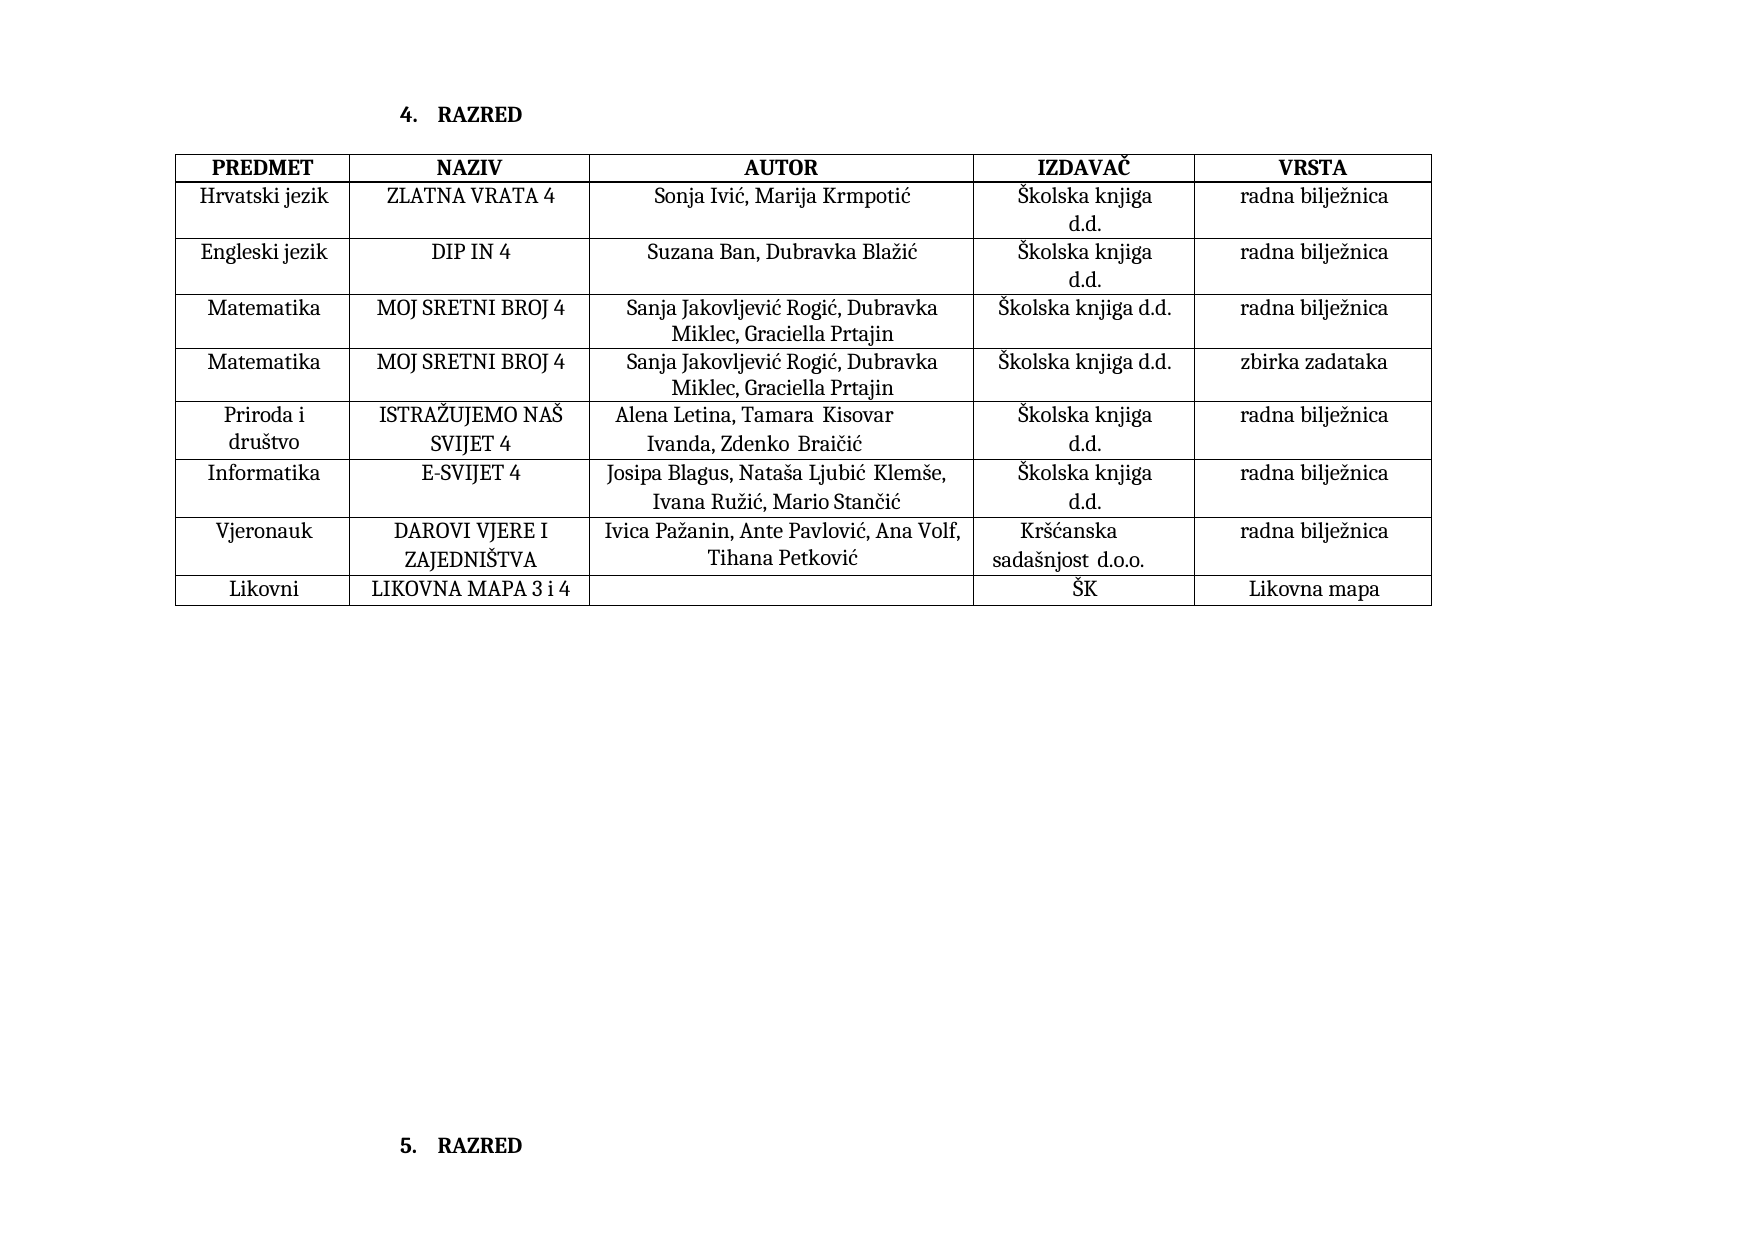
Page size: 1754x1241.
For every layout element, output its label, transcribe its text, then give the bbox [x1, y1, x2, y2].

table_cell Likovni [176, 576, 349, 604]
table_cell Školska knjiga d.d. [974, 402, 1194, 459]
table_cell Sonja Ivić, Marija Krmpotić [590, 183, 973, 237]
table_cell Vjeronauk [176, 518, 349, 575]
table_cell Sanja Jakovljević Rogić, Dubravka Miklec, Graciella Prtajin [590, 295, 973, 347]
table_cell E-SVIJET 4 [350, 460, 589, 517]
table_cell LIKOVNA MAPA 3 i 4 [350, 576, 589, 604]
table_cell Školska knjiga d.d. [974, 460, 1194, 517]
table_cell Informatika [176, 460, 349, 517]
table_cell radna bilježnica [1195, 402, 1431, 459]
table_cell radna bilježnica [1195, 518, 1431, 575]
table_cell Sanja Jakovljević Rogić, Dubravka Miklec, Graciella Prtajin [590, 349, 973, 401]
table_cell Kršćanska sadašnjost d.o.o. [974, 518, 1194, 575]
table_cell Školska knjiga d.d. [974, 239, 1194, 293]
table_cell DIP IN 4 [350, 239, 589, 293]
table_header NAZIV [350, 155, 589, 181]
table_header AUTOR [590, 155, 973, 181]
table_cell Hrvatski jezik [176, 183, 349, 237]
table_cell Likovna mapa [1195, 576, 1431, 604]
table_header PREDMET [176, 155, 349, 181]
table_cell Školska knjiga d.d. [974, 349, 1194, 401]
table_cell Školska knjiga d.d. [974, 295, 1194, 347]
table_cell radna bilježnica [1195, 239, 1431, 293]
table_cell MOJ SRETNI BROJ 4 [350, 295, 589, 347]
table_cell ISTRAŽUJEMO NAŠ SVIJET 4 [350, 402, 589, 459]
table_cell Josipa Blagus, Nataša Ljubić Klemše, Ivana Ružić, Mario Stančić [590, 460, 973, 517]
list RAZRED [400, 101, 1679, 128]
table_cell Matematika [176, 295, 349, 347]
table_cell Engleski jezik [176, 239, 349, 293]
table_cell zbirka zadataka [1195, 349, 1431, 401]
table_cell Matematika [176, 349, 349, 401]
table_cell Priroda i društvo [176, 402, 349, 459]
table_cell radna bilježnica [1195, 295, 1431, 347]
table_header IZDAVAČ [974, 155, 1194, 181]
table_cell ŠK [974, 576, 1194, 604]
table_cell Školska knjiga d.d. [974, 183, 1194, 237]
list RAZRED [400, 1133, 1679, 1159]
table_cell Ivica Pažanin, Ante Pavlović, Ana Volf, Tihana Petković [590, 518, 973, 575]
table_cell Suzana Ban, Dubravka Blažić [590, 239, 973, 293]
table_cell [590, 576, 973, 604]
table_cell ZLATNA VRATA 4 [350, 183, 589, 237]
table_cell radna bilježnica [1195, 460, 1431, 517]
table_cell radna bilježnica [1195, 183, 1431, 237]
table_cell DAROVI VJERE I ZAJEDNIŠTVA [350, 518, 589, 575]
table_header VRSTA [1195, 155, 1431, 181]
table_cell MOJ SRETNI BROJ 4 [350, 349, 589, 401]
table_cell Alena Letina, Tamara Kisovar Ivanda, Zdenko Braičić [590, 402, 973, 459]
